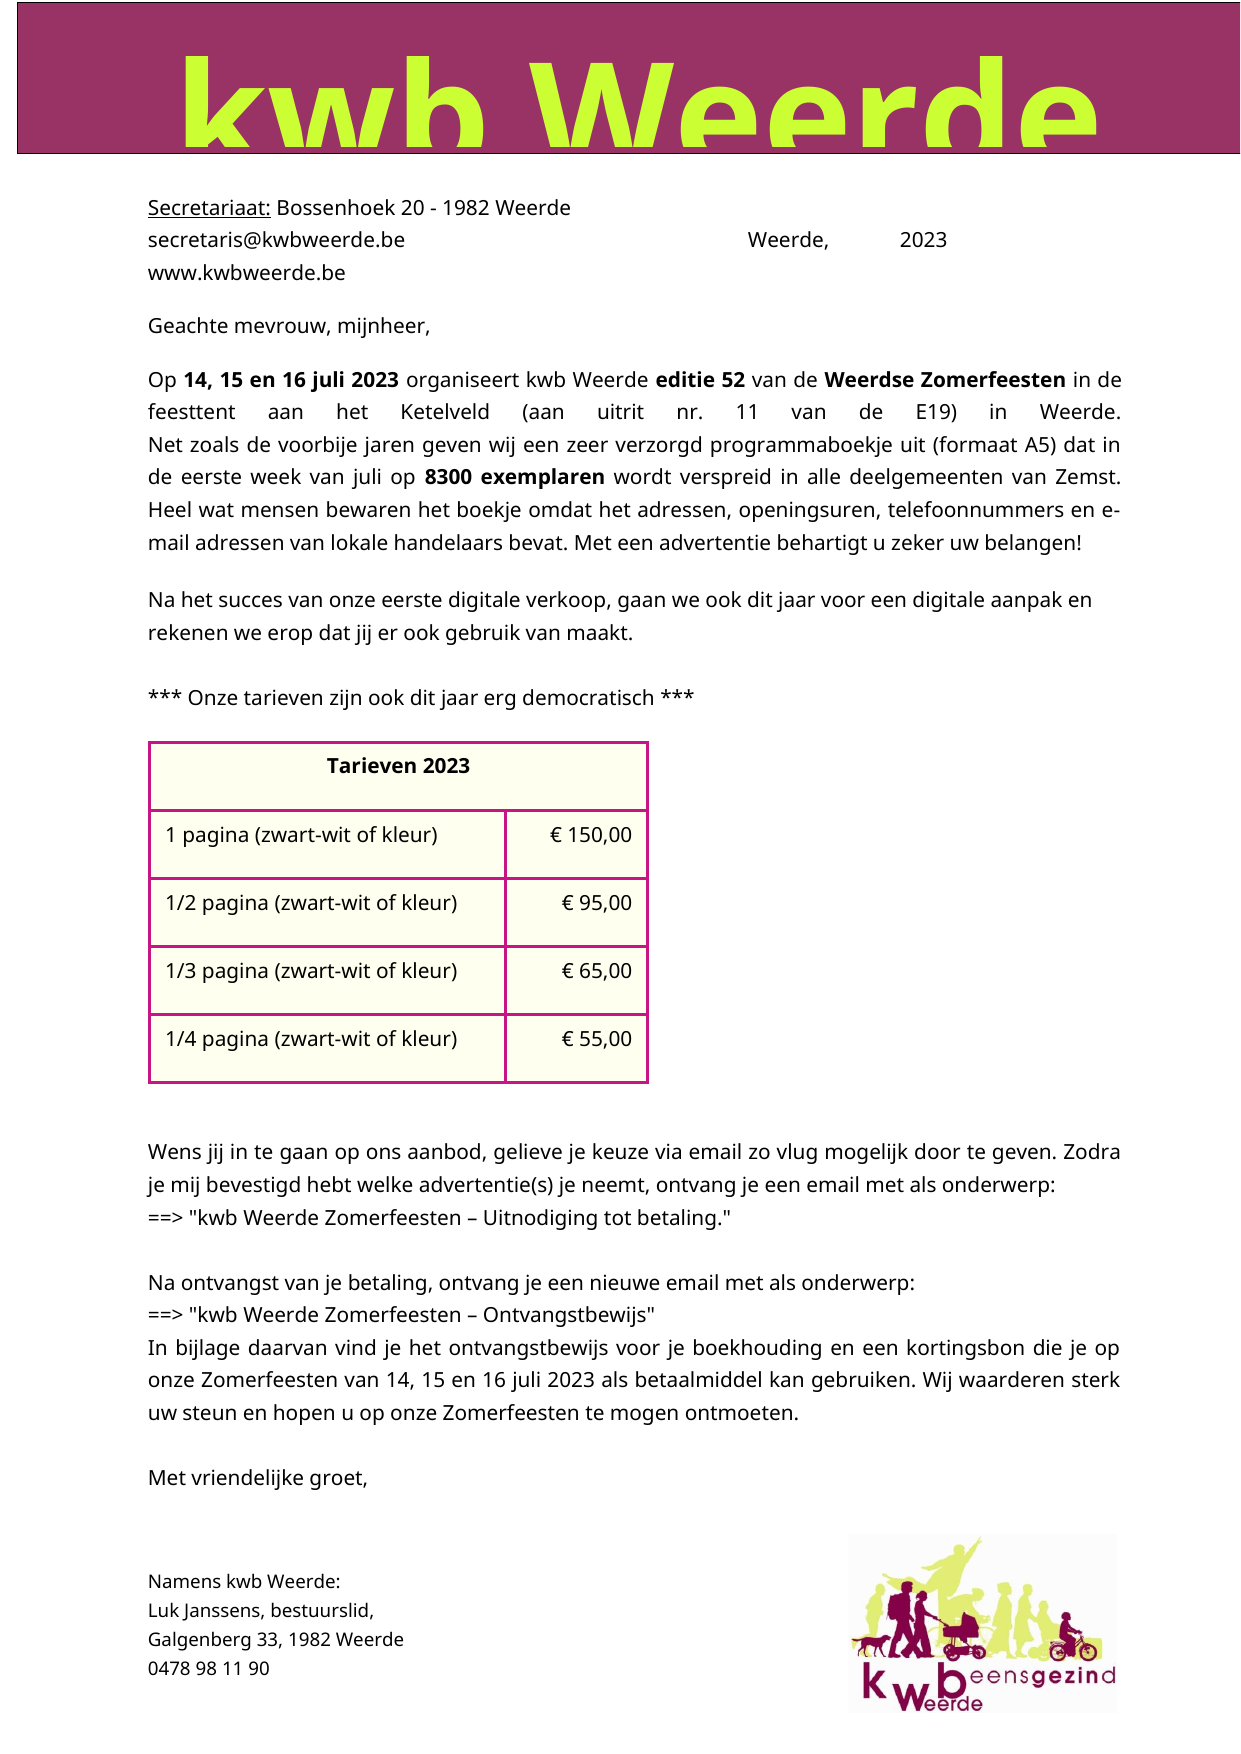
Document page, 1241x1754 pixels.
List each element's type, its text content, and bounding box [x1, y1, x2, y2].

text 0478 98 11 90 [148, 1656, 1122, 1681]
text Namens kwb Weerde: [148, 1568, 1122, 1593]
table_cell € 65,00 [507, 948, 646, 1013]
text Met vriendelijke groet, [148, 1463, 1122, 1492]
picture [848, 1652, 1118, 1656]
text Op 14, 15 en 16 juli 2023 organiseert kwb Weerde editie 52 van de Weerdse Zomerfeesten in de feesttent aan het Ketelveld (aan uitrit nr. 11 van de E19) in Weerde. Net zoals de voorbije jaren geven wij een zeer verzorgd programmaboekje uit (formaat A5) dat in de eerste week van juli op 8300 exemplaren wordt verspreid in alle deelgemeenten van Zemst. Heel wat mensen bewaren het boekje omdat het adressen, openingsuren, telefoonnummers en e-mail adressen van lokale handelaars bevat. Met een advertentie behartigt u zeker uw belangen! [148, 365, 1122, 556]
text ==> "kwb Weerde Zomerfeesten – Uitnodiging tot betaling." [148, 1203, 1122, 1231]
picture [848, 1593, 1118, 1597]
table_cell 1 pagina (zwart-wit of kleur) [151, 812, 504, 877]
picture [848, 1534, 1118, 1568]
picture [848, 1681, 1118, 1713]
text Wens jij in te gaan op ons aanbod, gelieve je keuze via email zo vlug mogelijk door te geven. Zodra je mij bevestigd hebt welke advertentie(s) je neemt, ontvang je een email met als onderwerp: [148, 1137, 1122, 1198]
table_header Tarieven 2023 [151, 744, 646, 809]
table_cell 1/2 pagina (zwart-wit of kleur) [151, 880, 504, 945]
table_cell 1/4 pagina (zwart-wit of kleur) [151, 1016, 504, 1081]
text secretaris@kwbweerde.be Weerde, 2023 www.kwbweerde.be [148, 225, 1128, 286]
table_cell € 95,00 [507, 880, 646, 945]
table_cell € 55,00 [507, 1016, 646, 1081]
text Secretariaat: Bossenhoek 20 - 1982 Weerde [148, 193, 1128, 221]
text ==> "kwb Weerde Zomerfeesten – Ontvangstbewijs" [148, 1300, 1122, 1329]
text Na ontvangst van je betaling, ontvang je een nieuwe email met als onderwerp: [148, 1268, 1122, 1296]
table_cell € 150,00 [507, 812, 646, 877]
text Luk Janssens, bestuurslid, [148, 1597, 1122, 1623]
text Na het succes van onze eerste digitale verkoop, gaan we ook dit jaar voor een digitale aanpak en rekenen we erop dat jij er ook gebruik van maakt. *** Onze tarieven zijn ook dit jaar erg democratisch *** [148, 585, 1122, 712]
text In bijlage daarvan vind je het ontvangstbewijs voor je boekhouding en een kortingsbon die je op onze Zomerfeesten van 14, 15 en 16 juli 2023 als betaalmiddel kan gebruiken. Wij waarderen sterk uw steun en hopen u op onze Zomerfeesten te mogen ontmoeten. [148, 1333, 1122, 1427]
text Geachte mevrouw, mijnheer, [148, 311, 1122, 340]
table_cell 1/3 pagina (zwart-wit of kleur) [151, 948, 504, 1013]
text Galgenberg 33, 1982 Weerde [148, 1626, 1122, 1652]
